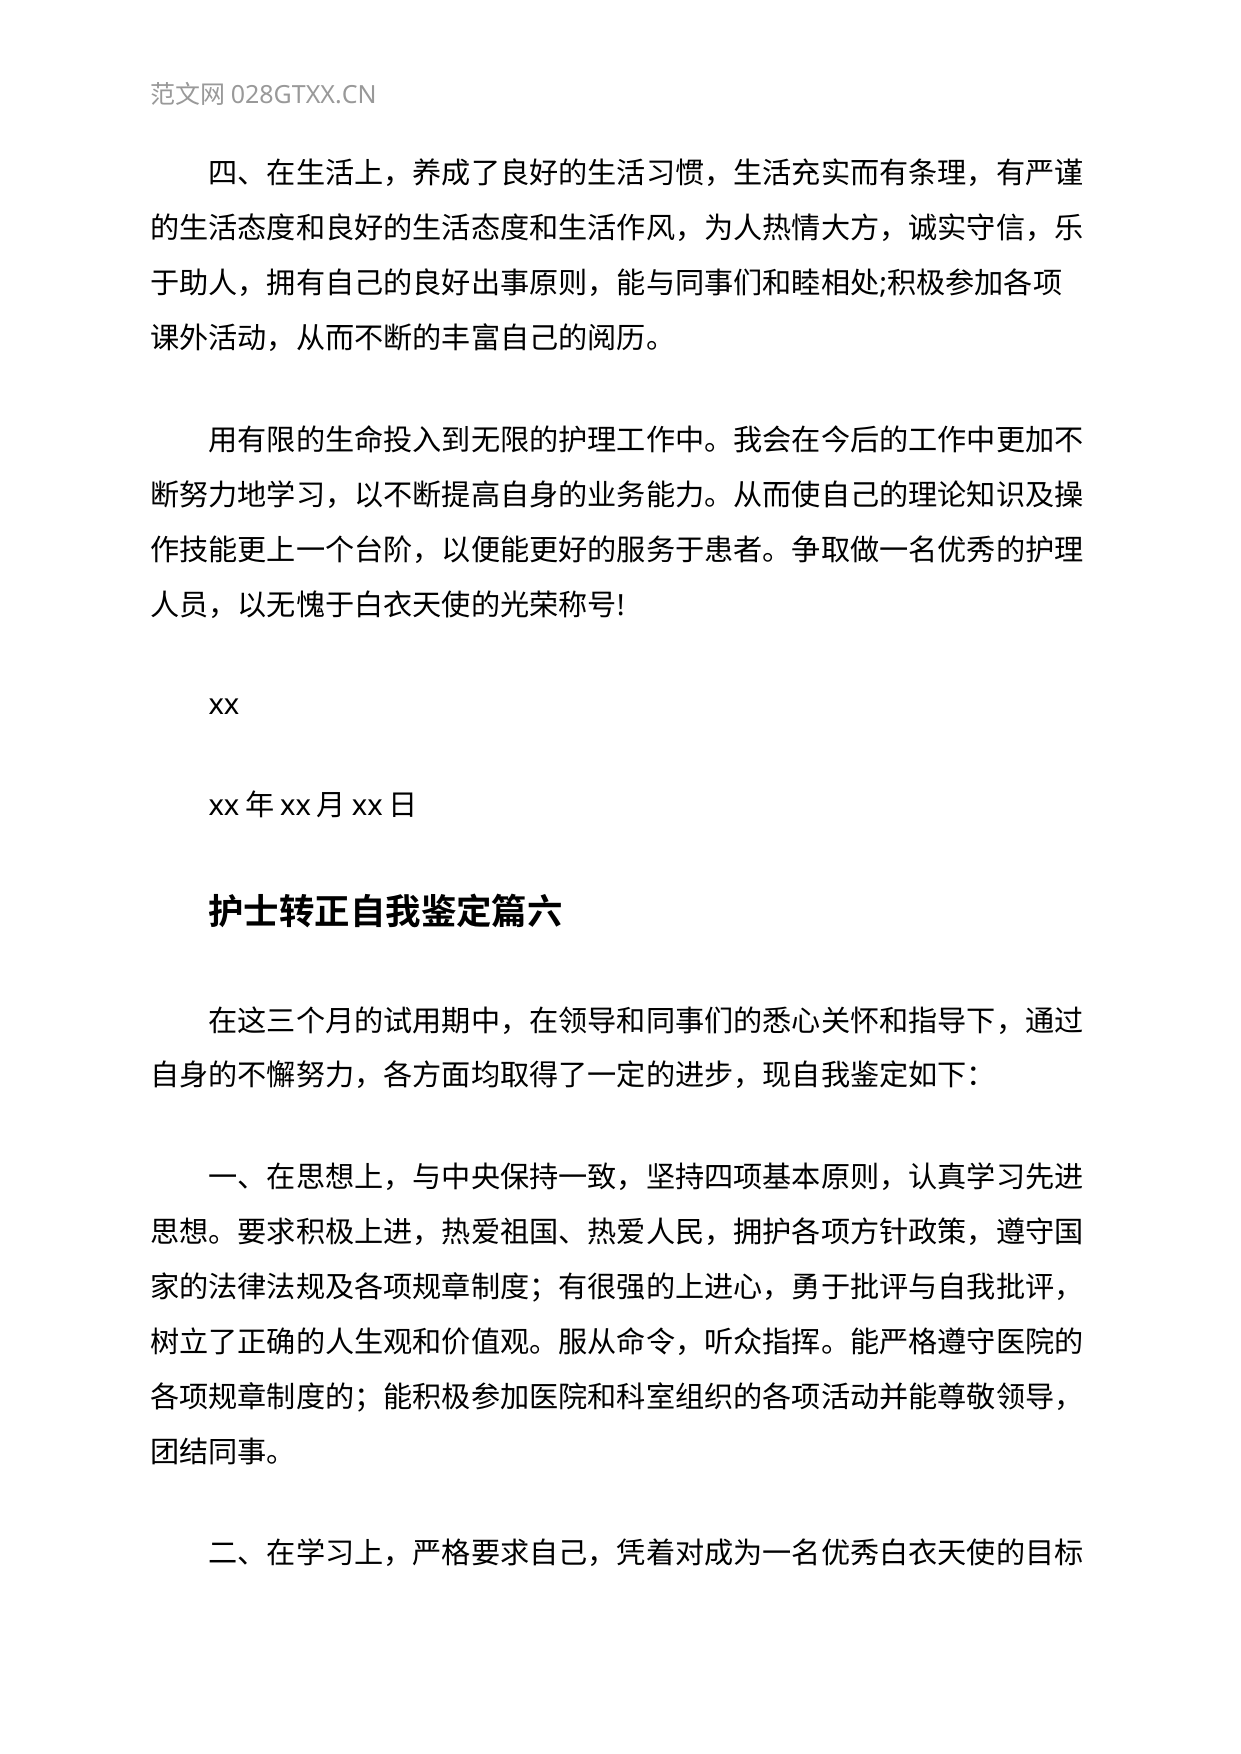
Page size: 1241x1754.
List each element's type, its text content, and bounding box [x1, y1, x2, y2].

text 一、在思想上，与中央保持一致，坚持四项基本原则，认真学习先进思想。要求积极上进，热爱祖国、热爱人民，拥护各项方针政策，遵守国家的法律法规及各项规章制度；有很强的上进心，勇于批评与自我批评，树立了正确的人生观和价值观。服从命令，听众指挥。能严格遵守医院的各项规章制度的；能积极参加医院和科室组织的各项活动并能尊敬领导，团结同事。 [150, 1154, 1090, 1471]
text 用有限的生命投入到无限的护理工作中。我会在今后的工作中更加不断努力地学习，以不断提高自身的业务能力。从而使自己的理论知识及操作技能更上一个台阶，以便能更好的服务于患者。争取做一名优秀的护理人员，以无愧于白衣天使的光荣称号! [150, 417, 1090, 624]
text 护士转正自我鉴定篇六 [150, 884, 1090, 935]
text xx年xx月xx日 [150, 782, 1090, 824]
text 四、在生活上，养成了良好的生活习惯，生活充实而有条理，有严谨的生活态度和良好的生活态度和生活作风，为人热情大方，诚实守信，乐于助人，拥有自己的良好出事原则，能与同事们和睦相处;积极参加各项课外活动，从而不断的丰富自己的阅历。 [150, 150, 1090, 357]
text xx [150, 683, 1090, 723]
text 在这三个月的试用期中，在领导和同事们的悉心关怀和指导下，通过自身的不懈努力，各方面均取得了一定的进步，现自我鉴定如下： [150, 997, 1090, 1094]
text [150, 1530, 1090, 1572]
